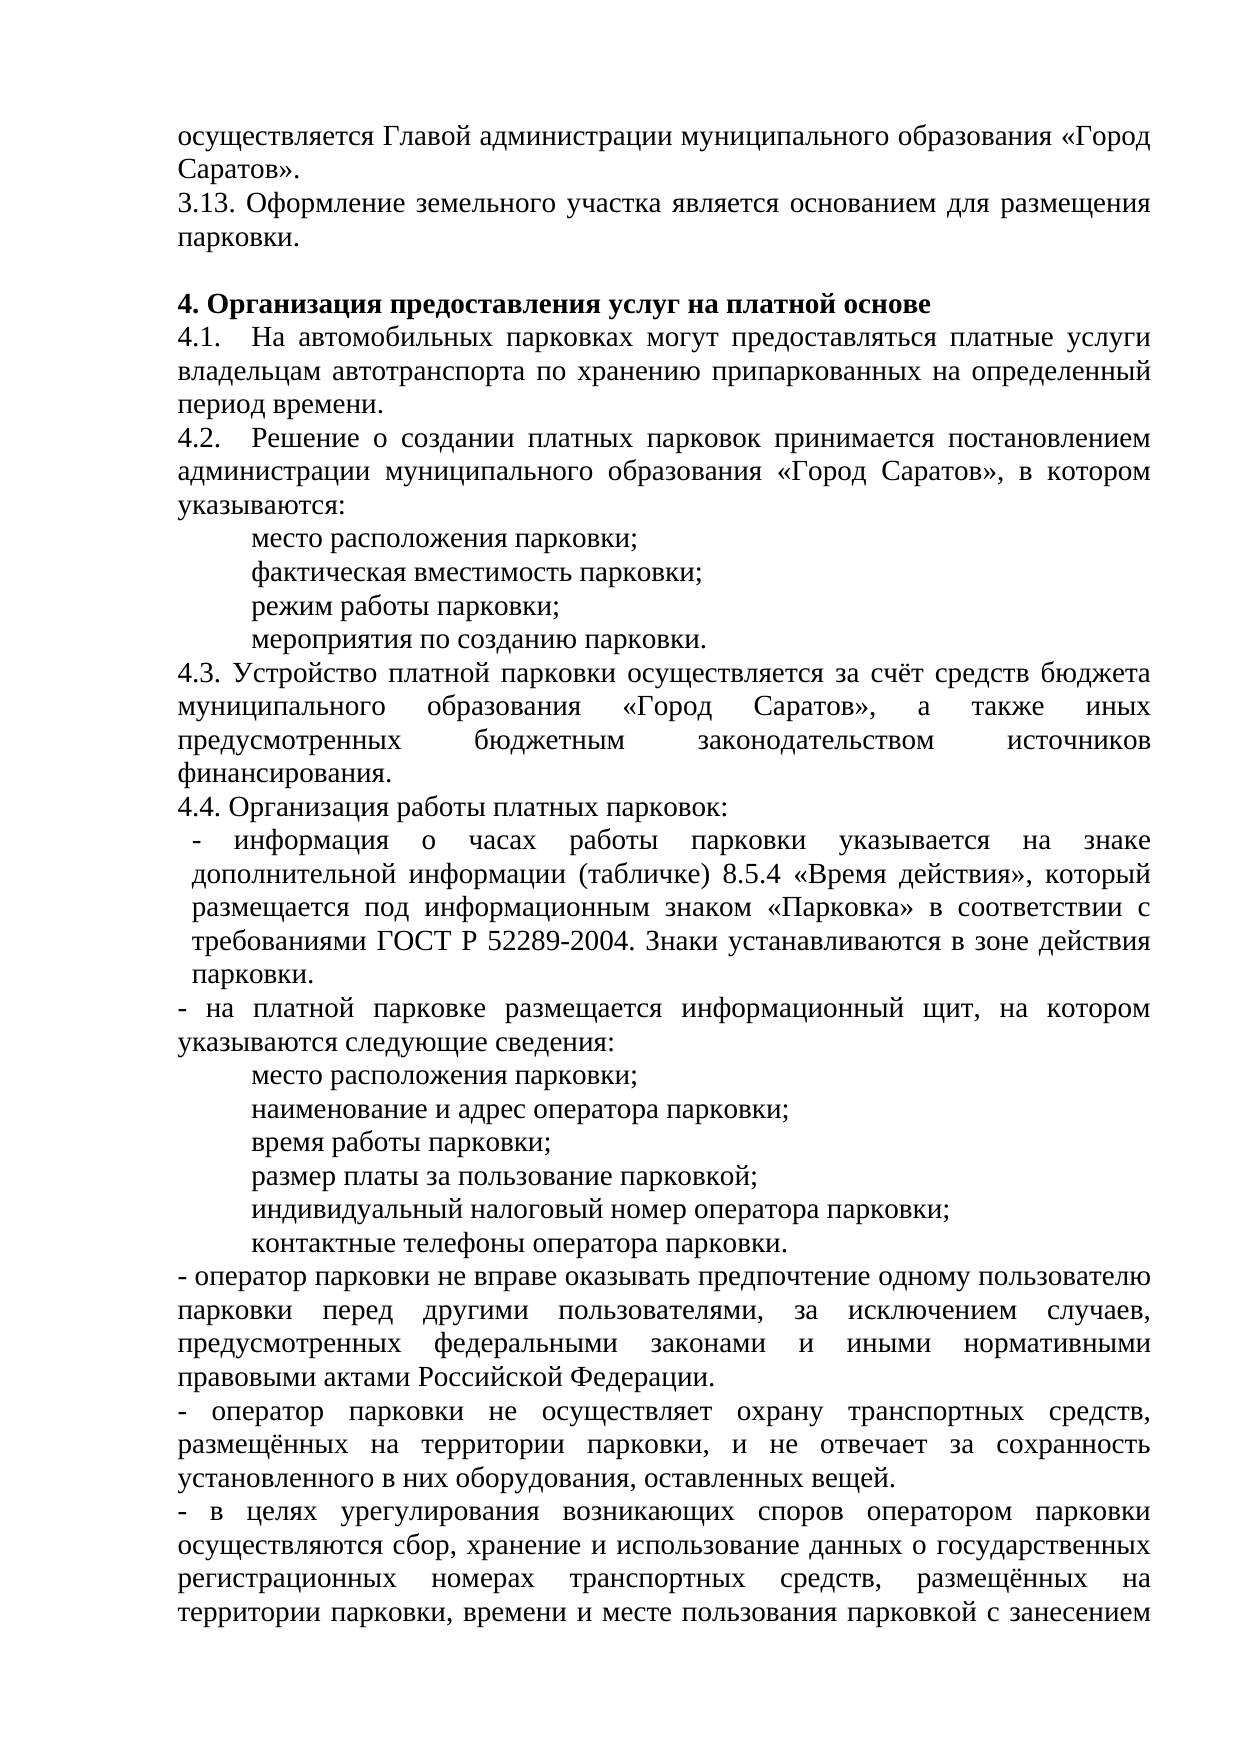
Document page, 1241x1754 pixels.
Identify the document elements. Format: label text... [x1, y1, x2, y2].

text 4.3. Устройство платной парковки осуществляется за счёт средств бюджета муниципального образования «Город Саратов», а также иных предусмотренных бюджетным законодательством источников финансирования. [177, 655, 1152, 789]
text фактическая вместимость парковки; [177, 554, 1152, 588]
text 4.2. Решение о создании платных парковок принимается постановлением администрации муниципального образования «Город Саратов», в котором указываются: [177, 420, 1152, 521]
text наименование и адрес оператора парковки; [177, 1091, 1152, 1124]
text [177, 118, 1152, 185]
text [177, 1493, 1152, 1627]
text место расположения парковки; [177, 521, 1152, 554]
text 3.13. Оформление земельного участка является основанием для размещения парковки. [177, 185, 1152, 252]
text режим работы парковки; [177, 588, 1152, 621]
text время работы парковки; [177, 1124, 1152, 1158]
text 4. Организация предоставления услуг на платной основе [177, 286, 1152, 319]
text - информация о часах работы парковки указывается на знаке дополнительной информации (табличке) 8.5.4 «Время действия», который размещается под информационным знаком «Парковка» в соответствии с требованиями ГОСТ Р 52289-2004. Знаки устанавливаются в зоне действия парковки. [192, 822, 1152, 990]
text индивидуальный налоговый номер оператора парковки; [177, 1191, 1152, 1225]
text контактные телефоны оператора парковки. [177, 1225, 1152, 1258]
text размер платы за пользование парковкой; [177, 1158, 1152, 1191]
text мероприятия по созданию парковки. [177, 621, 1152, 655]
text - оператор парковки не осуществляет охрану транспортных средств, размещённых на территории парковки, и не отвечает за сохранность установленного в них оборудования, оставленных вещей. [177, 1393, 1152, 1493]
text 4.1. На автомобильных парковках могут предоставляться платные услуги владельцам автотранспорта по хранению припаркованных на определенный период времени. [177, 319, 1152, 420]
text - на платной парковке размещается информационный щит, на котором указываются следующие сведения: [177, 990, 1152, 1057]
text 4.4. Организация работы платных парковок: [177, 789, 1152, 822]
text - оператор парковки не вправе оказывать предпочтение одному пользователю парковки перед другими пользователями, за исключением случаев, предусмотренных федеральными законами и иными нормативными правовыми актами Российской Федерации. [177, 1258, 1152, 1393]
text место расположения парковки; [177, 1057, 1152, 1091]
